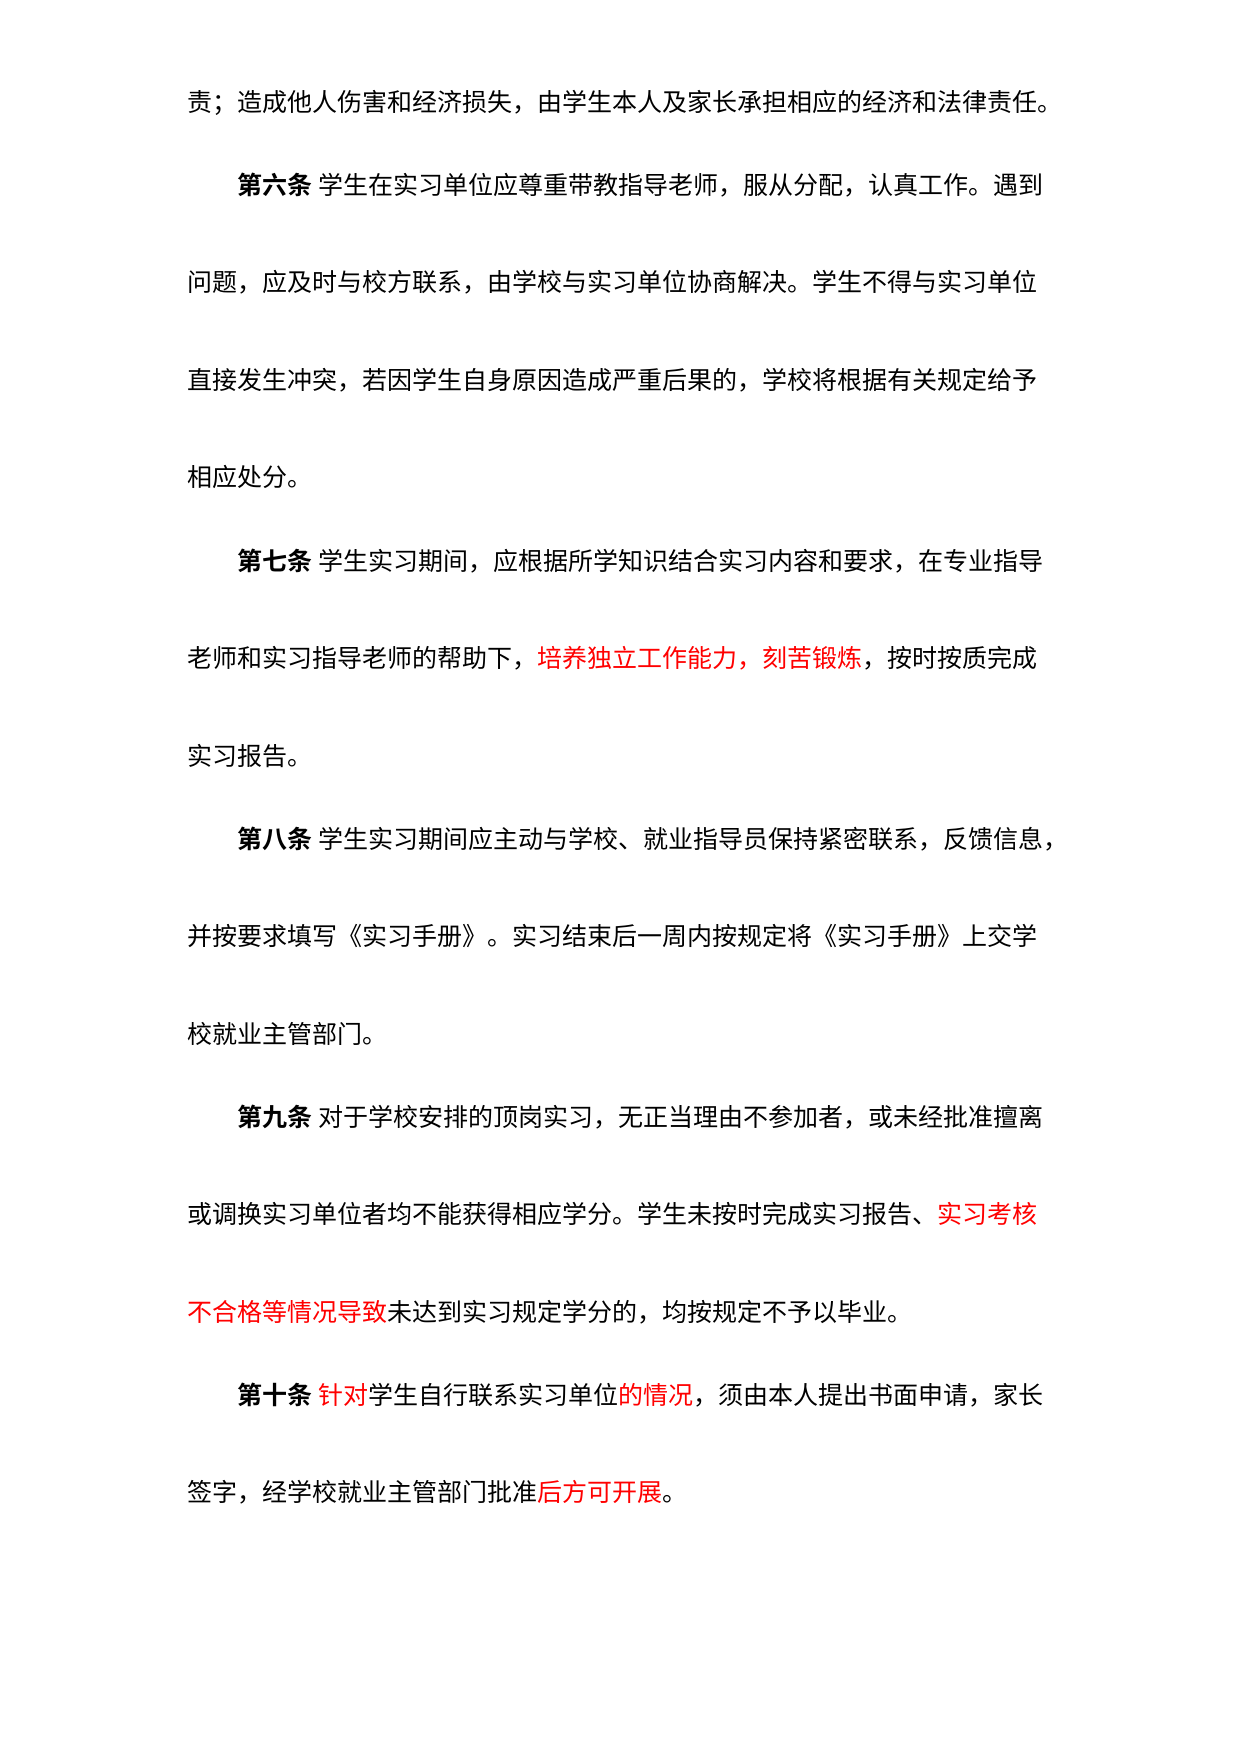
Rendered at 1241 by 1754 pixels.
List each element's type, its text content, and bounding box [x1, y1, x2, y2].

text 第九条 对于学校安排的顶岗实习，无正当理由不参加者，或未经批准擅离或调换实习单位者均不能获得相应学分。学生未按时完成实习报告、实习考核不合格等情况导致未达到实习规定学分的，均按规定不予以毕业。 [187, 1083, 1053, 1343]
text 第八条 学生实习期间应主动与学校、就业指导员保持紧密联系，反馈信息，并按要求填写《实习手册》。实习结束后一周内按规定将《实习手册》上交学校就业主管部门。 [187, 805, 1053, 1065]
text 第六条 学生在实习单位应尊重带教指导老师，服从分配，认真工作。遇到问题，应及时与校方联系，由学校与实习单位协商解决。学生不得与实习单位直接发生冲突，若因学生自身原因造成严重后果的，学校将根据有关规定给予相应处分。 [187, 151, 1053, 508]
text 第七条 学生实习期间，应根据所学知识结合实习内容和要求，在专业指导老师和实习指导老师的帮助下，培养独立工作能力，刻苦锻炼，按时按质完成实习报告。 [187, 527, 1053, 787]
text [187, 68, 1053, 133]
text 第十条 针对学生自行联系实习单位的情况，须由本人提出书面申请，家长签字，经学校就业主管部门批准后方可开展。 [187, 1361, 1053, 1523]
